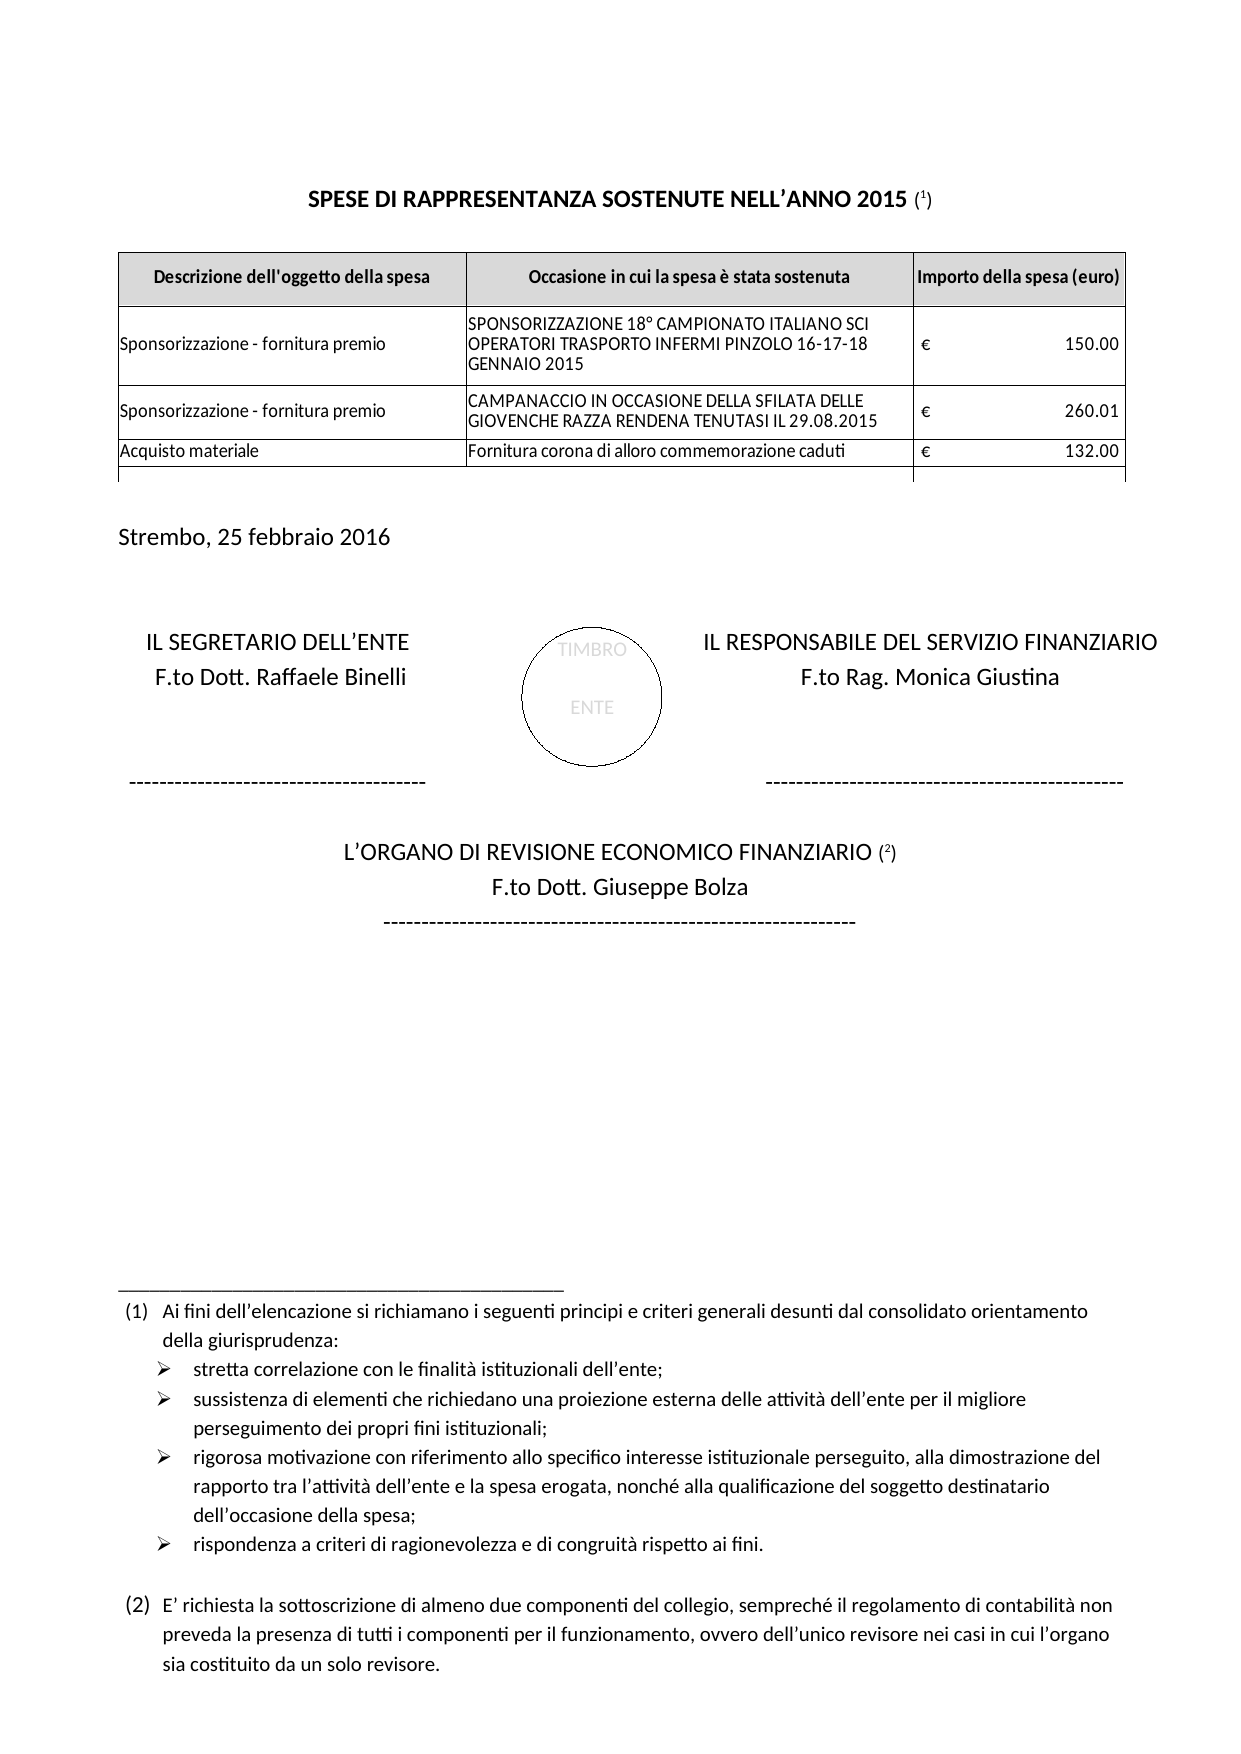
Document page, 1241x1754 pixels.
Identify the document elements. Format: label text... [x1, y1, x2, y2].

text L’ORGANO DI REVISIONE ECONOMICO FINANZIARIO (2) [118, 836, 1122, 867]
text SPESE DI RAPPRESENTANZA SOSTENUTE NELL’ANNO 2015 (1) [118, 183, 1122, 213]
text -------------------------------------------------------------- [118, 906, 1122, 937]
text Strembo, 25 febbraio 2016 [118, 521, 1122, 552]
text --------------------------------------- ----------------------------------------------- [118, 766, 1122, 797]
text F.to Dott. Giuseppe Bolza [118, 871, 1122, 902]
text IL SEGRETARIO DELL’ENTE IL RESPONSABILE DEL SERVIZIO FINANZIARIO F.to Dott. Raffaele Binelli F.to Rag. Monica Giustina [118, 626, 1122, 692]
